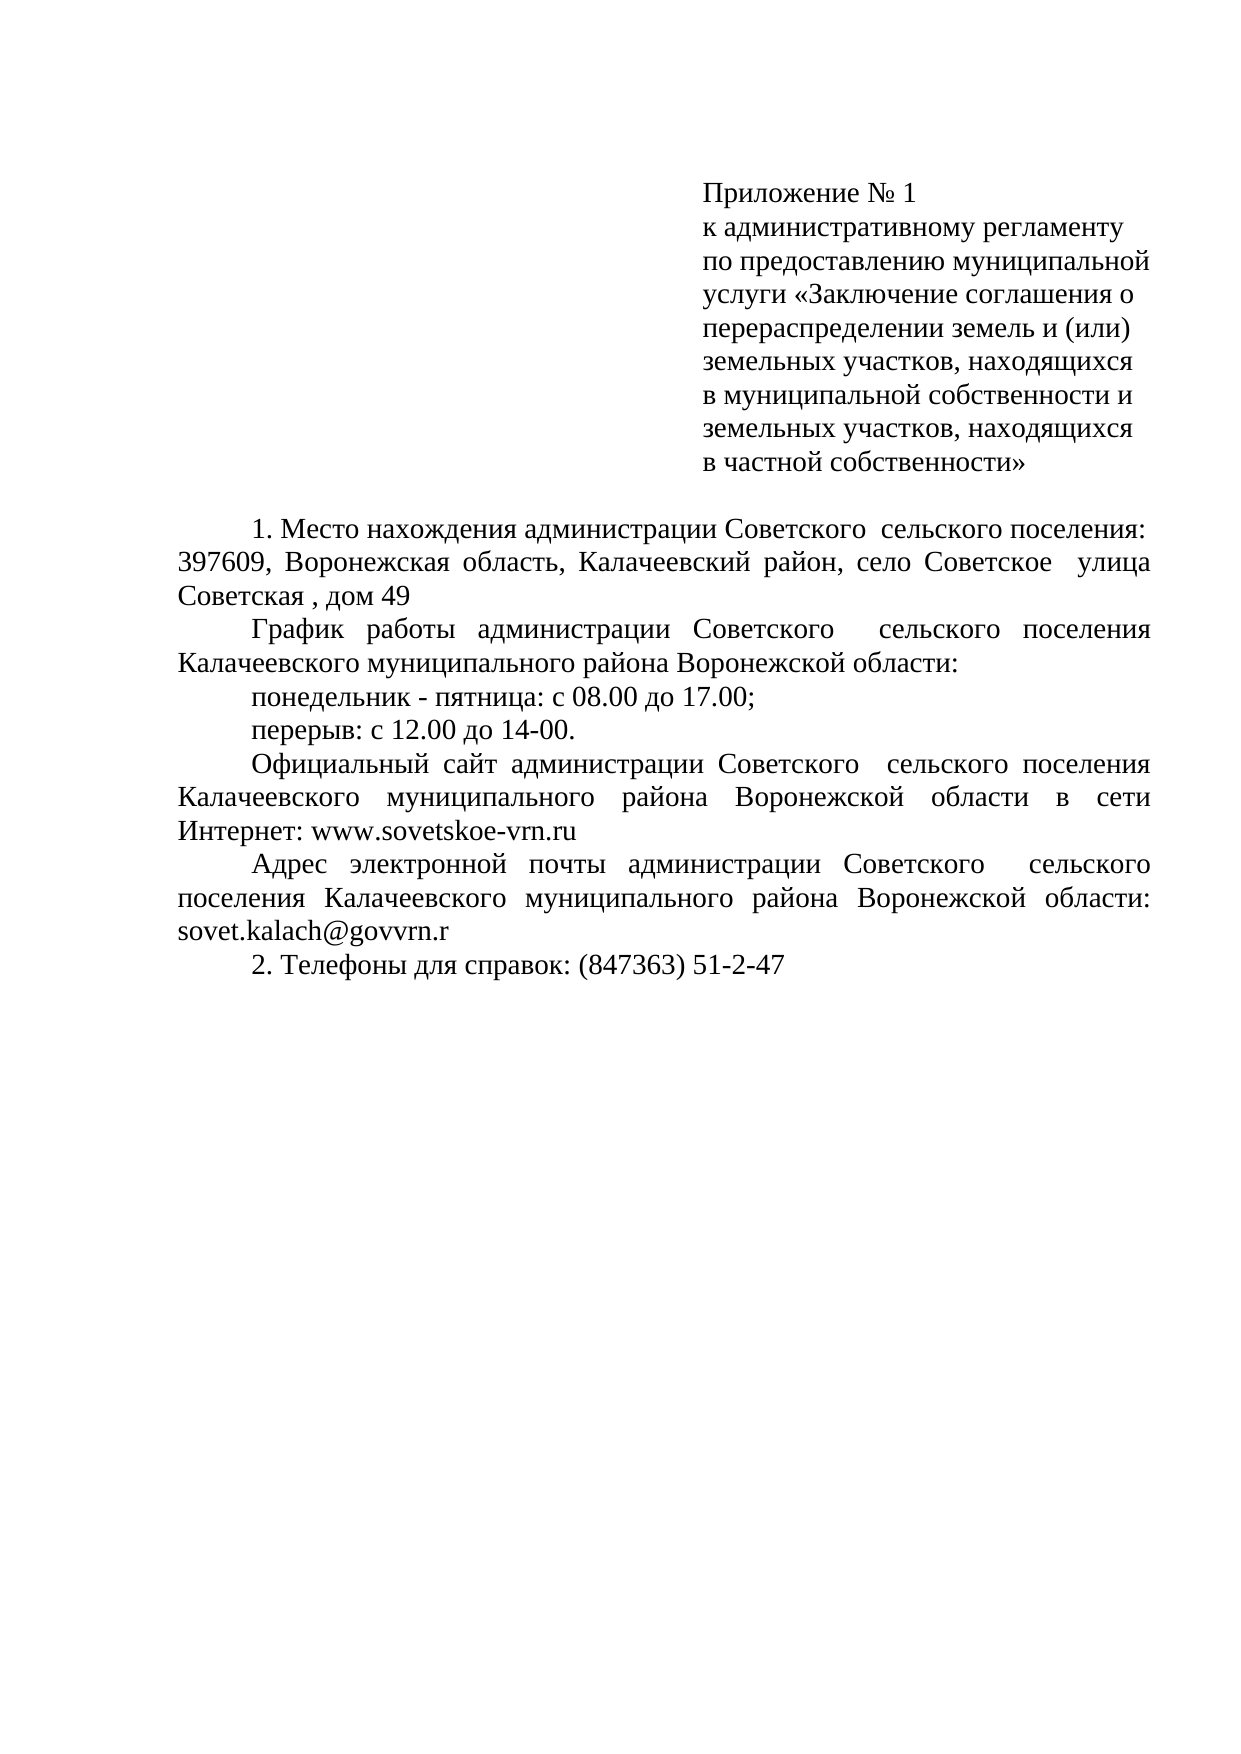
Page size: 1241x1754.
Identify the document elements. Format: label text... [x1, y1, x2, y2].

text понедельник - пятница: с 08.00 до 17.00; [177, 679, 1152, 712]
text Официальный сайт администрации Советского сельского поселения Калачеевского муниципального района Воронежской области в сети Интернет: www.sovetskoe-vrn.ru [177, 746, 1152, 846]
text 1. Место нахождения администрации Советского сельского поселения: [177, 511, 1152, 544]
text к административному регламенту по предоставлению муниципальной услуги «Заключение соглашения о перераспределении земель и (или) земельных участков, находящихся в муниципальной собственности и земельных участков, находящихся в частной собственности» [702, 209, 1152, 477]
text График работы администрации Советского сельского поселения Калачеевского муниципального района Воронежской области: [177, 612, 1152, 679]
text 397609, Воронежская область, Калачеевский район, село Советское улица Советская , дом 49 [177, 544, 1152, 612]
text Адрес электронной почты администрации Советского сельского поселения Калачеевского муниципального района Воронежской области: sovet.kalach@govvrn.r [177, 846, 1152, 947]
text перерыв: с 12.00 до 14-00. [177, 712, 1152, 746]
text Приложение № 1 [702, 176, 1152, 209]
text 2. Телефоны для справок: (847363) 51-2-47 [177, 947, 1152, 981]
